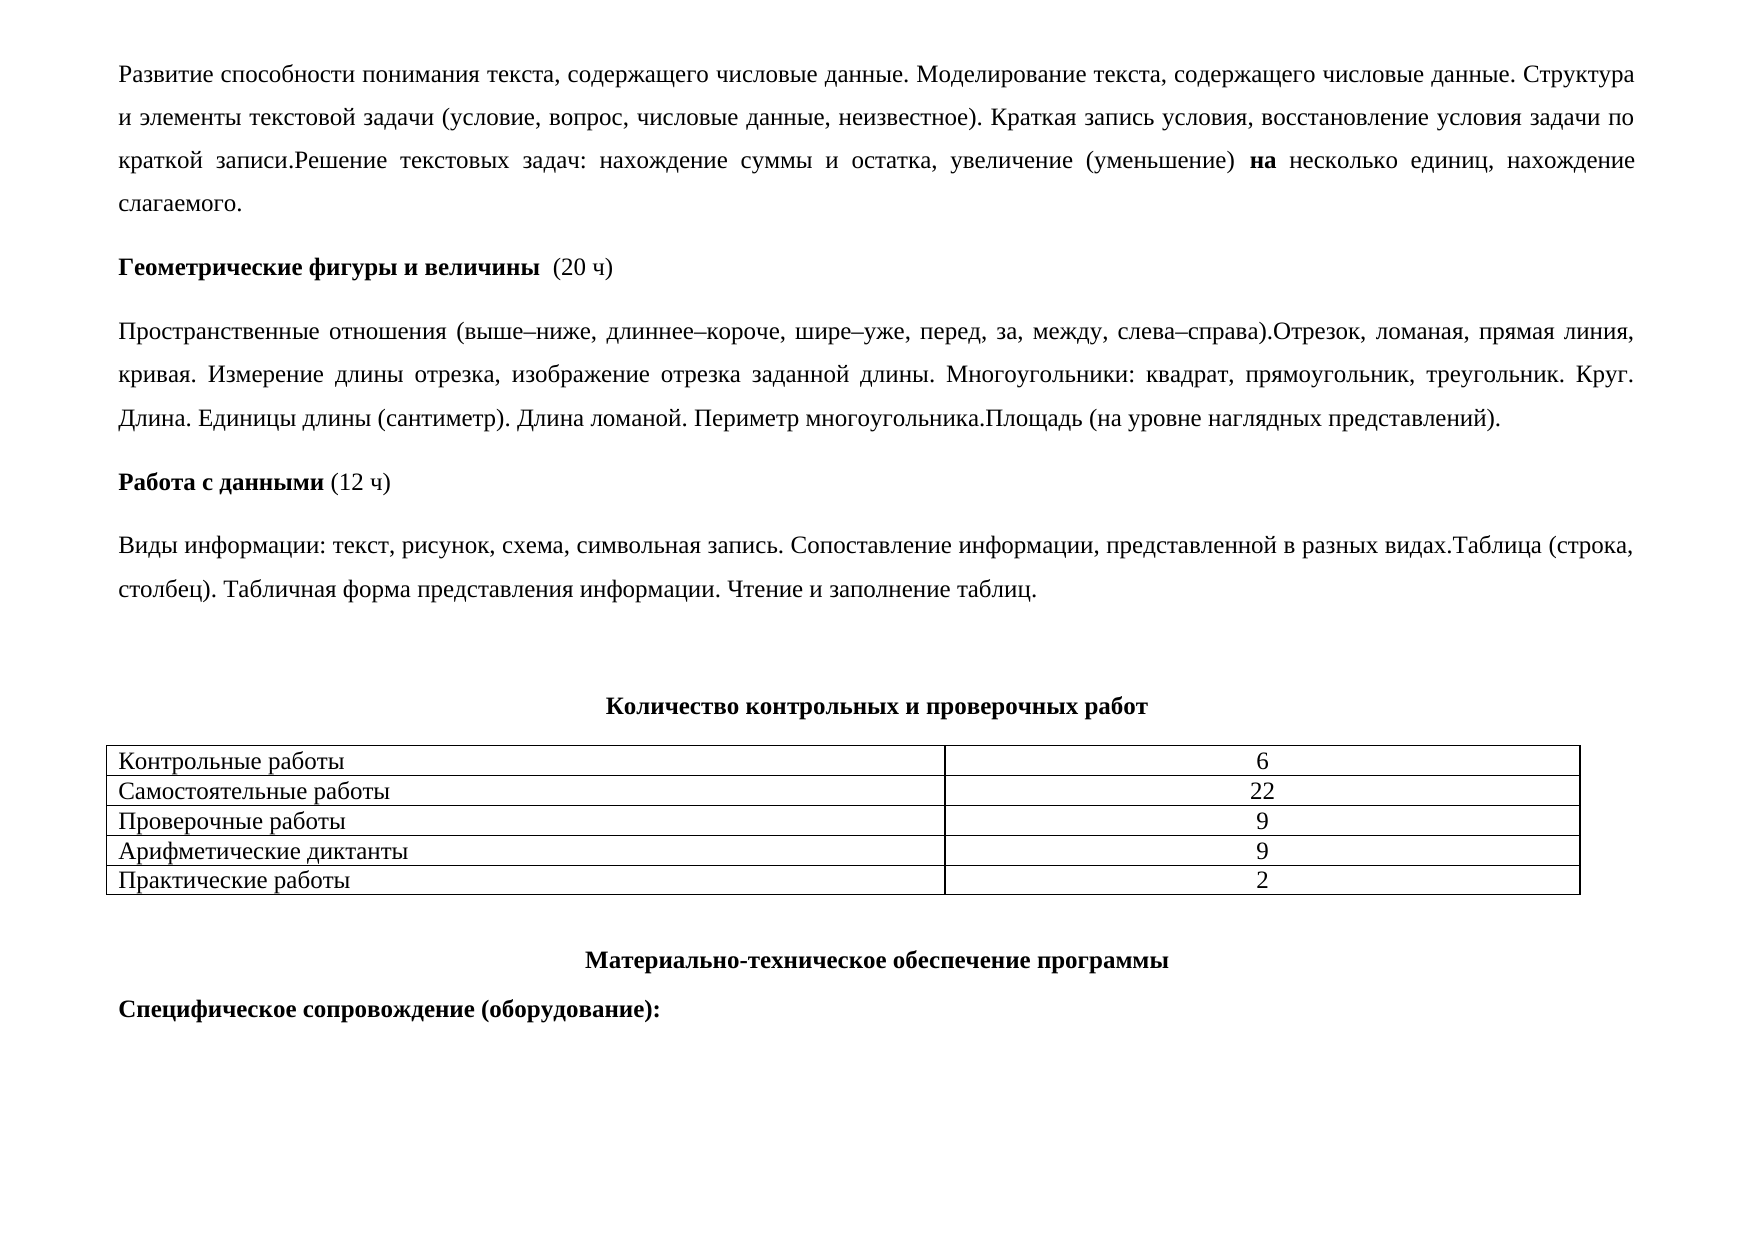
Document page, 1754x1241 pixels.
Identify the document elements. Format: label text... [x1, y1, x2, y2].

text Материально-техническое обеспечение программы [118, 945, 1636, 974]
text Работа с данными (12 ч) [118, 467, 1636, 495]
text Количество контрольных и проверочных работ [118, 691, 1636, 720]
text Специфическое сопровождение (оборудование): [118, 994, 1636, 1023]
table_cell Арифметические диктанты [107, 836, 944, 864]
text Пространственные отношения (выше–ниже, длиннее–короче, шире–уже, перед, за, между, слева–справа).Отрезок, ломаная, прямая линия, кривая. Измерение длины отрезка, изображение отрезка заданной длины. Многоугольники: квадрат, прямоугольник, треугольник. Круг. Длина. Единицы длины (сантиметр). Длина ломаной. Периметр многоугольника.Площадь (на уровне наглядных представлений). [118, 316, 1636, 431]
table_cell Проверочные работы [107, 806, 944, 835]
text Виды информации: текст, рисунок, схема, символьная запись. Сопоставление информации, представленной в разных видах.Таблица (строка, столбец). Табличная форма представления информации. Чтение и заполнение таблиц. [118, 531, 1636, 602]
text Геометрические фигуры и величины (20 ч) [118, 252, 1636, 281]
table_cell Самостоятельные работы [107, 776, 944, 805]
table_header 6 [946, 746, 1579, 775]
table_cell 9 [946, 806, 1579, 835]
table_cell Практические работы [107, 866, 944, 894]
table_cell 9 [946, 836, 1579, 864]
table_cell 2 [946, 866, 1579, 894]
text Развитие способности понимания текста, содержащего числовые данные. Моделирование текста, содержащего числовые данные. Структура и элементы текстовой задачи (условие, вопрос, числовые данные, неизвестное). Краткая запись условия, восстановление условия задачи по краткой записи.Решение текстовых задач: нахождение суммы и остатка, увеличение (уменьшение) на несколько единиц, нахождение слагаемого. [118, 59, 1636, 217]
table_header Контрольные работы [107, 746, 944, 775]
table_cell 22 [946, 776, 1579, 805]
